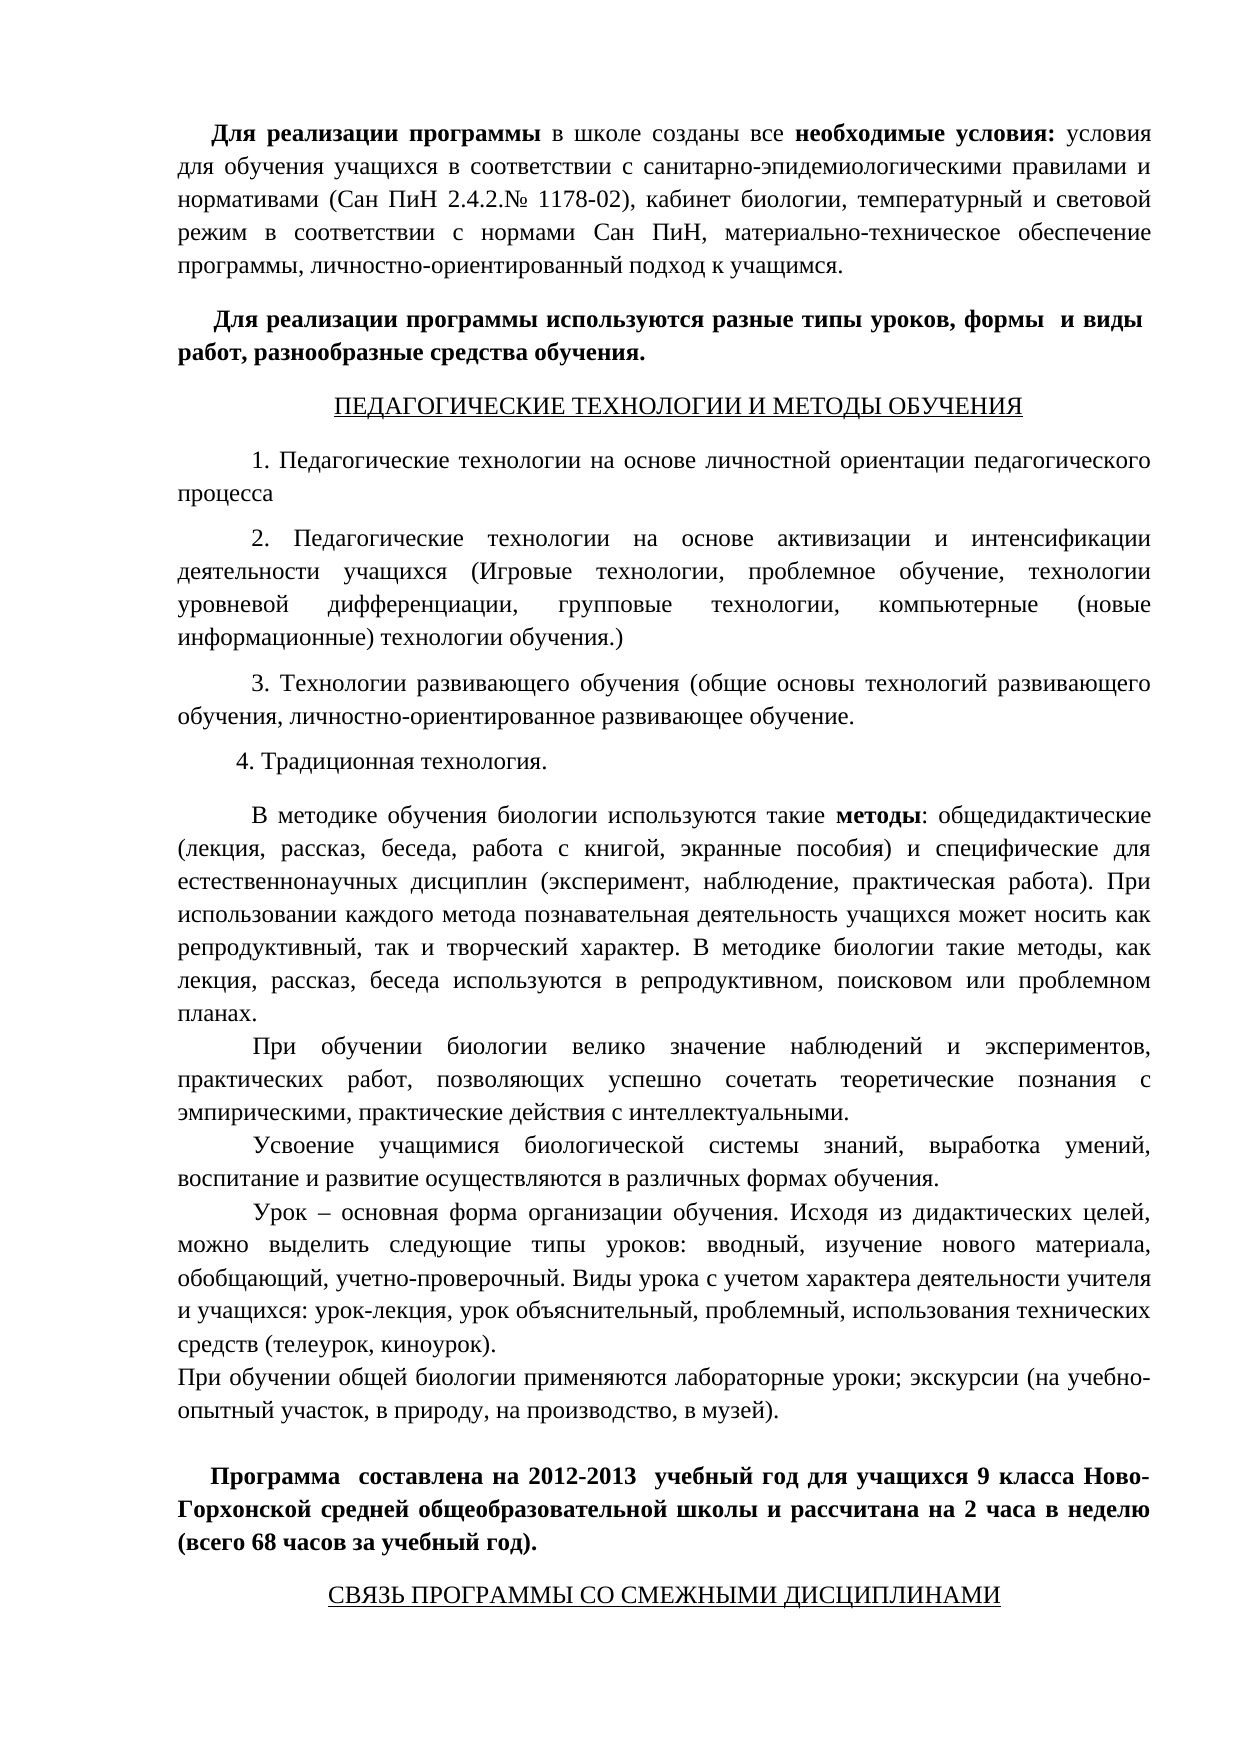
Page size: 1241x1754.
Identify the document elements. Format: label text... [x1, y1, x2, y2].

text 2. Педагогические технологии на основе активизации и интенсификации деятельности учащихся (Игровые технологии, проблемное обучение, технологии уровневой дифференциации, групповые технологии, компьютерные (новые информационные) технологии обучения.) [177, 523, 1152, 651]
text Урок – основная форма организации обучения. Исходя из дидактических целей, можно выделить следующие типы уроков: вводный, изучение нового материала, обобщающий, учетно-проверочный. Виды урока с учетом характера деятельности учителя и учащихся: урок-лекция, урок объяснительный, проблемный, использования технических средств (телеурок, киноурок). [177, 1197, 1152, 1357]
text 1. Педагогические технологии на основе личностной ориентации педагогического процесса [177, 445, 1152, 507]
text СВЯЗЬ ПРОГРАММЫ СО СМЕЖНЫМИ ДИСЦИПЛИНАМИ [177, 1581, 1152, 1609]
text При обучении биологии велико значение наблюдений и экспериментов, практических работ, позволяющих успешно сочетать теоретические познания с эмпирическими, практические действия с интеллектуальными. [177, 1031, 1152, 1126]
text Усвоение учащимися биологической системы знаний, выработка умений, воспитание и развитие осуществляются в различных формах обучения. [177, 1131, 1152, 1192]
text Для реализации программы используются разные типы уроков, формы и виды работ, разнообразные средства обучения. [178, 304, 1144, 366]
text В методике обучения биологии используются такие методы: общедидактические (лекция, рассказ, беседа, работа с книгой, экранные пособия) и специфические для естественнонаучных дисциплин (эксперимент, наблюдение, практическая работа). При использовании каждого метода познавательная деятельность учащихся может носить как репродуктивный, так и творческий характер. В методике биологии такие методы, как лекция, рассказ, беседа используются в репродуктивном, поисковом или проблемном планах. [177, 800, 1152, 1027]
text ПЕДАГОГИЧЕСКИЕ ТЕХНОЛОГИИ И МЕТОДЫ ОБУЧЕНИЯ [178, 391, 1144, 420]
text Программа составлена на 2012-2013 учебный год для учащихся 9 класса Ново-Горхонской средней общеобразовательной школы и рассчитана на 2 часа в неделю (всего 68 часов за учебный год). [177, 1461, 1152, 1556]
text 3. Технологии развивающего обучения (общие основы технологий развивающего обучения, личностно-ориентированное развивающее обучение. [177, 668, 1152, 730]
text 4. Традиционная технология. [178, 746, 1152, 775]
text При обучении общей биологии применяются лабораторные уроки; экскурсии (на учебно-опытный участок, в природу, на производство, в музей). [177, 1362, 1152, 1423]
text Для реализации программы в школе созданы все необходимые условия: условия для обучения учащихся в соответствии с санитарно-эпидемиологическими правилами и нормативами (Сан ПиН 2.4.2.№ 1178-02), кабинет биологии, температурный и световой режим в соответствии с нормами Сан ПиН, материально-техническое обеспечение программы, личностно-ориентированный подход к учащимся. [177, 118, 1152, 279]
